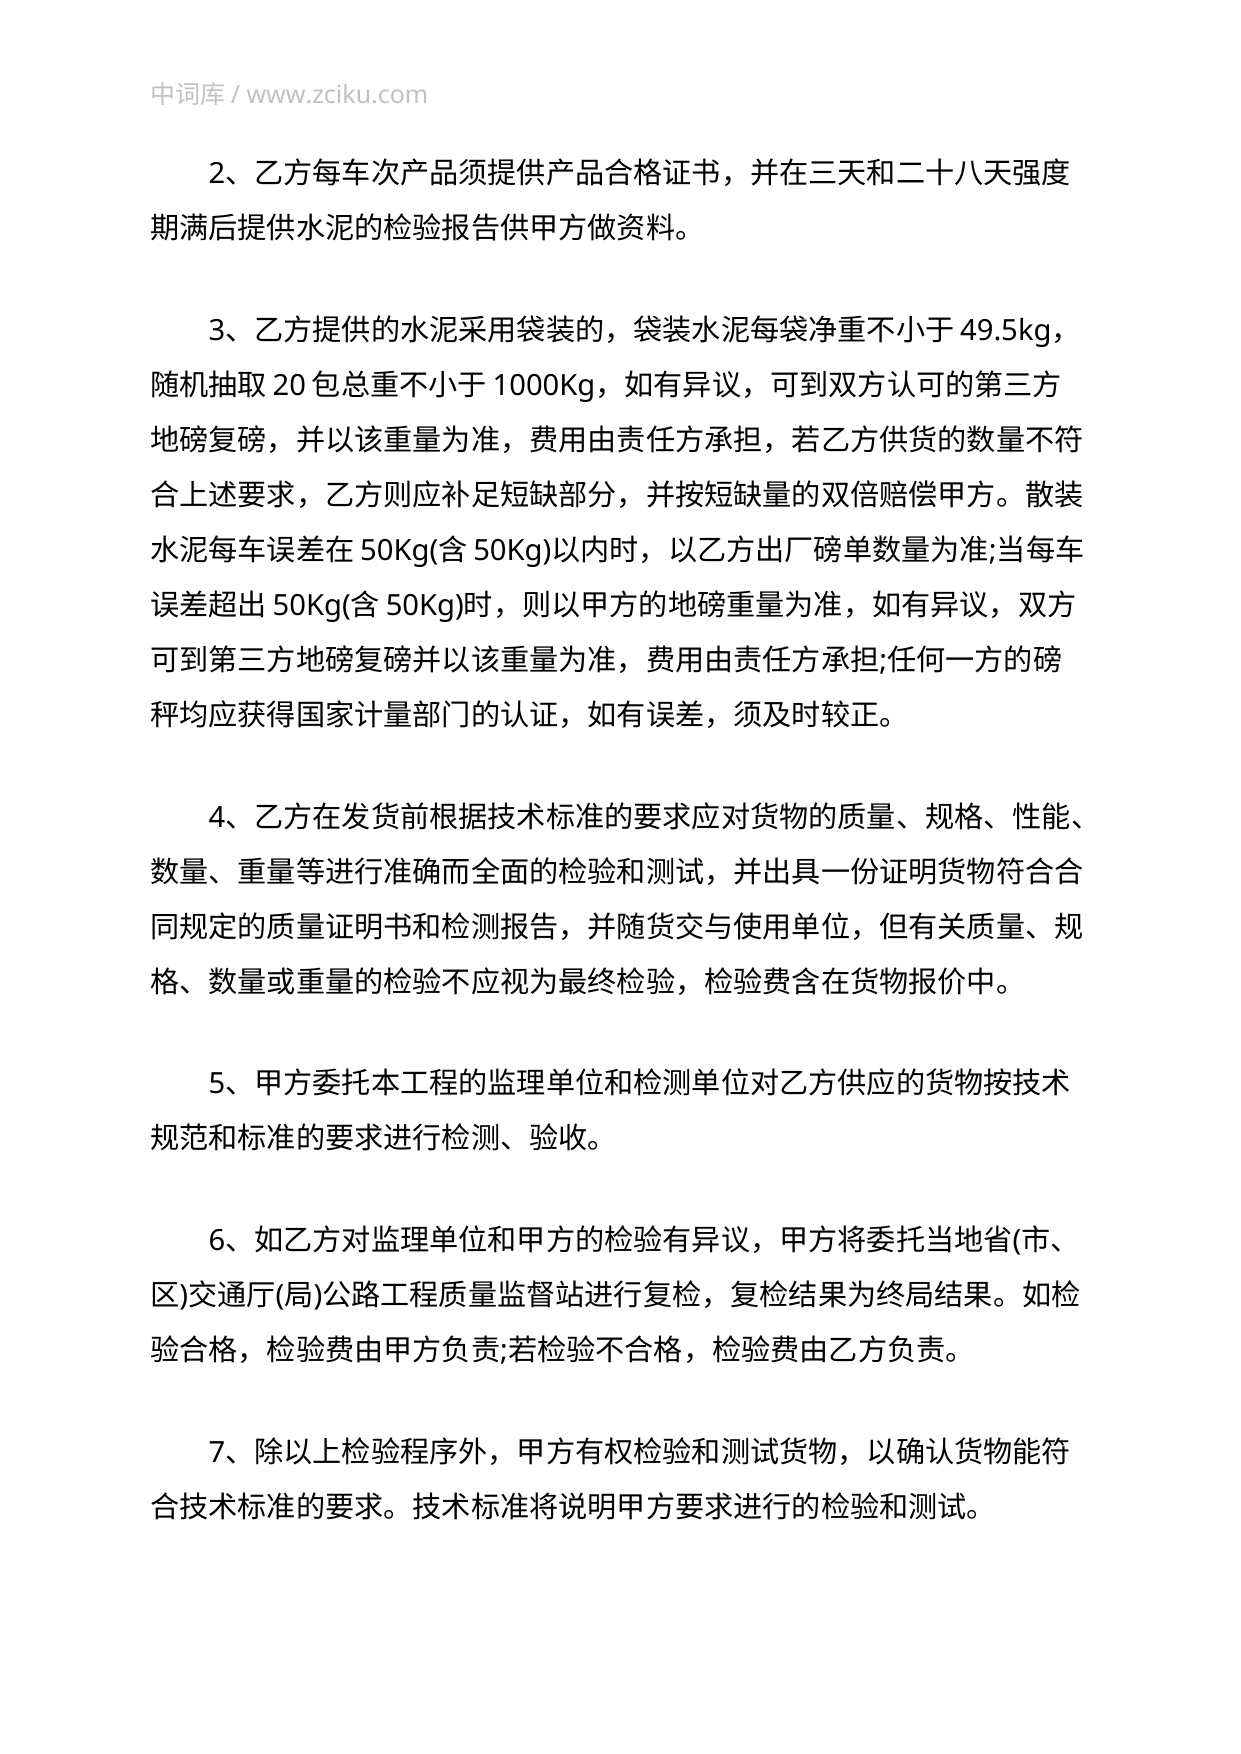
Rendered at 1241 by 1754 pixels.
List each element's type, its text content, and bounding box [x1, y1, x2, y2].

text 7、除以上检验程序外，甲方有权检验和测试货物，以确认货物能符合技术标准的要求。技术标准将说明甲方要求进行的检验和测试。 [150, 1429, 1090, 1526]
text 2、乙方每车次产品须提供产品合格证书，并在三天和二十八天强度期满后提供水泥的检验报告供甲方做资料。 [150, 150, 1090, 247]
text 6、如乙方对监理单位和甲方的检验有异议，甲方将委托当地省(市、区)交通厅(局)公路工程质量监督站进行复检，复检结果为终局结果。如检验合格，检验费由甲方负责;若检验不合格，检验费由乙方负责。 [150, 1217, 1090, 1369]
text 4、乙方在发货前根据技术标准的要求应对货物的质量、规格、性能、数量、重量等进行准确而全面的检验和测试，并出具一份证明货物符合合同规定的质量证明书和检测报告，并随货交与使用单位，但有关质量、规格、数量或重量的检验不应视为最终检验，检验费含在货物报价中。 [150, 793, 1090, 1000]
text 3、乙方提供的水泥采用袋装的，袋装水泥每袋净重不小于49.5kg，随机抽取20包总重不小于1000Kg，如有异议，可到双方认可的第三方地磅复磅，并以该重量为准，费用由责任方承担，若乙方供货的数量不符合上述要求，乙方则应补足短缺部分，并按短缺量的双倍赔偿甲方。散装水泥每车误差在50Kg(含50Kg)以内时，以乙方出厂磅单数量为准;当每车误差超出50Kg(含50Kg)时，则以甲方的地磅重量为准，如有异议，双方可到第三方地磅复磅并以该重量为准，费用由责任方承担;任何一方的磅秤均应获得国家计量部门的认证，如有误差，须及时较正。 [150, 307, 1090, 734]
text 5、甲方委托本工程的监理单位和检测单位对乙方供应的货物按技术规范和标准的要求进行检测、验收。 [150, 1060, 1090, 1157]
